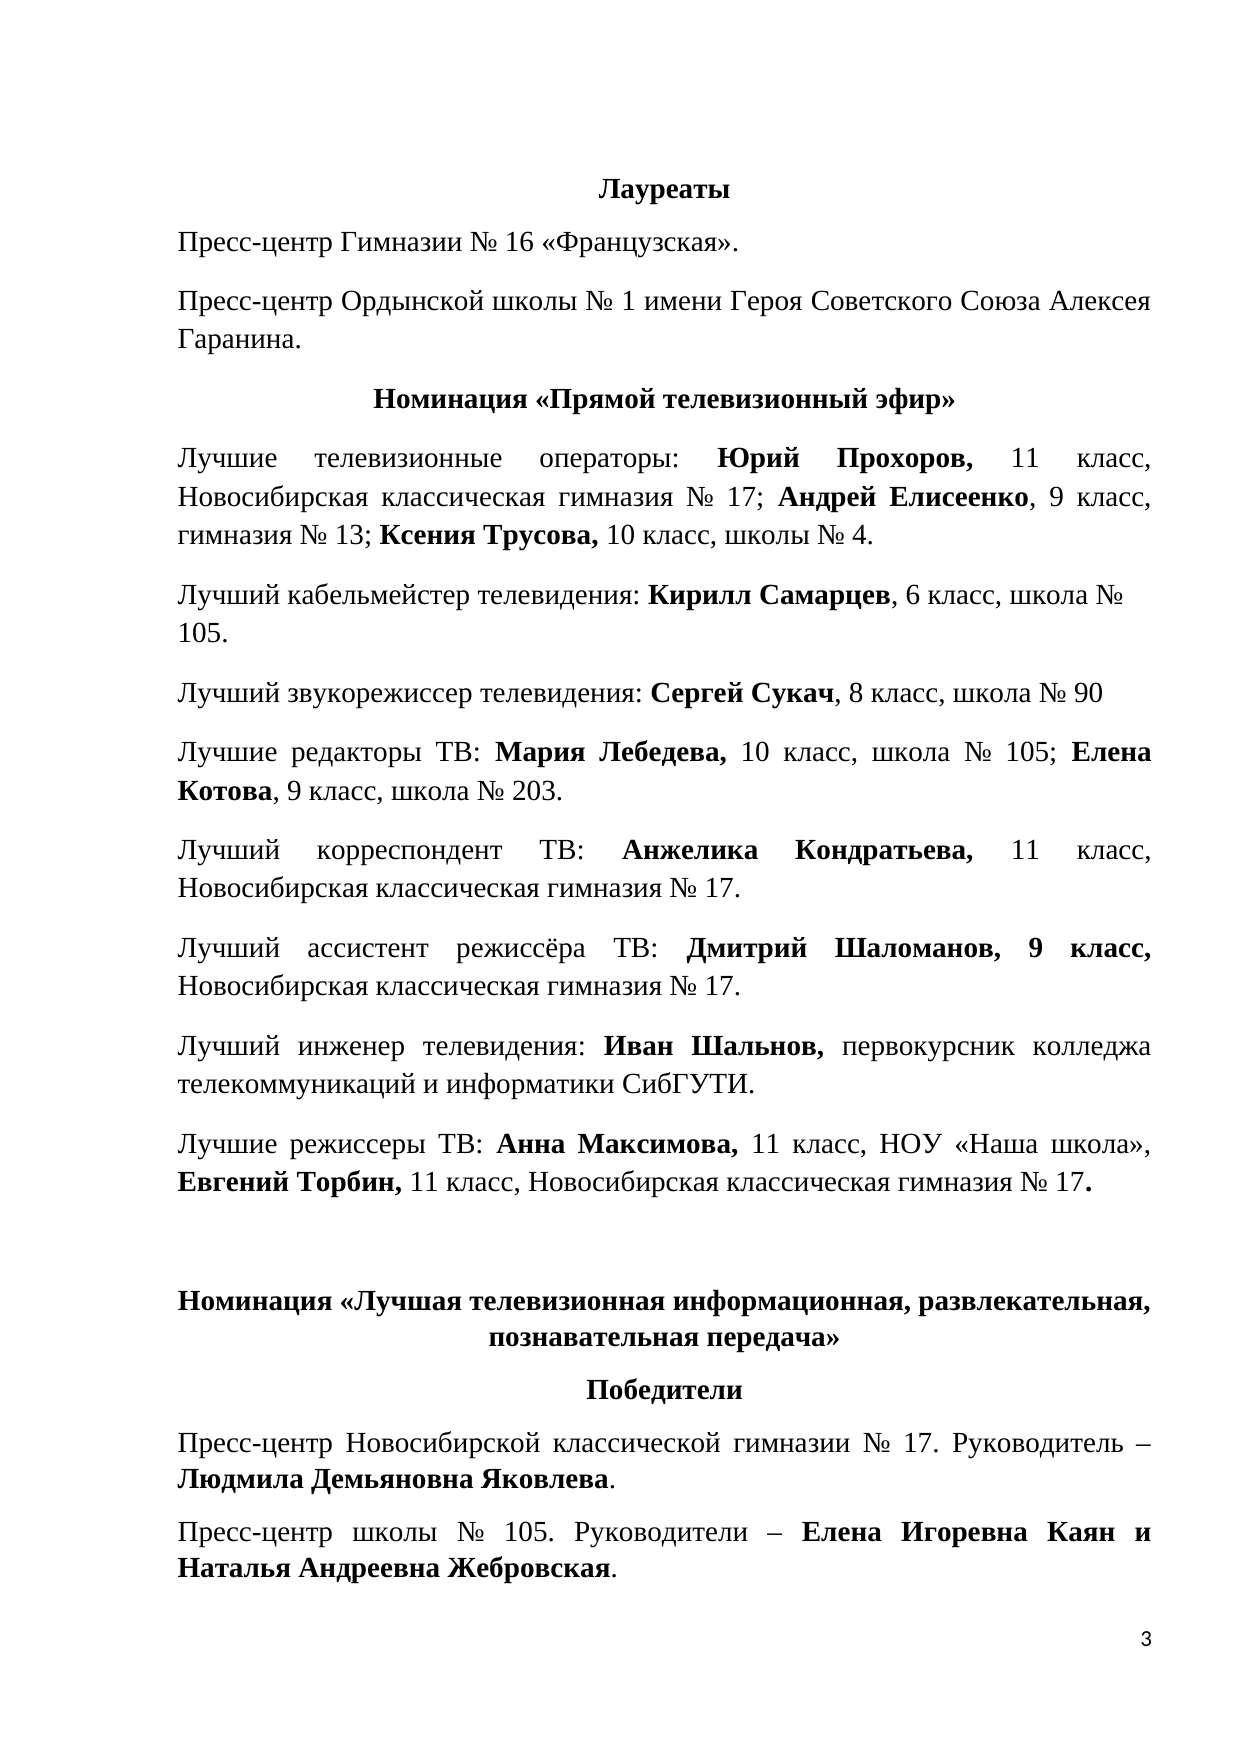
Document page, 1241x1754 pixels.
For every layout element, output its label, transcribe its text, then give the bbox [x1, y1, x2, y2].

text Пресс-центр школы № 105. Руководители – Елена Игоревна Каян и Наталья Андреевна Жебровская. [177, 1514, 1152, 1583]
text Лучший звукорежиссер телевидения: Сергей Сукач, 8 класс, школа № 90 [177, 675, 1152, 708]
text Лучший инженер телевидения: Иван Шальнов, первокурсник колледжа телекоммуникаций и информатики СибГУТИ. [177, 1028, 1152, 1100]
text Лучшие режиссеры ТВ: Анна Максимова, 11 класс, НОУ «Наша школа», Евгений Торбин, 11 класс, Новосибирская классическая гимназия № 17. [177, 1126, 1152, 1198]
text Лучший корреспондент ТВ: Анжелика Кондратьева, 11 класс, Новосибирская классическая гимназия № 17. [177, 832, 1152, 904]
text Лауреаты [177, 171, 1152, 204]
text Лучшие редакторы ТВ: Мария Лебедева, 10 класс, школа № 105; Елена Котова, 9 класс, школа № 203. [177, 734, 1152, 806]
text Номинация «Лучшая телевизионная информационная, развлекательная, познавательная передача» [177, 1283, 1152, 1353]
text Лучший ассистент режиссёра ТВ: Дмитрий Шаломанов, 9 класс, Новосибирская классическая гимназия № 17. [177, 930, 1152, 1002]
text Лучшие телевизионные операторы: Юрий Прохоров, 11 класс, Новосибирская классическая гимназия № 17; Андрей Елисеенко, 9 класс, гимназия № 13; Ксения Трусова, 10 класс, школы № 4. [177, 440, 1152, 551]
text Номинация «Прямой телевизионный эфир» [177, 381, 1152, 414]
text Пресс-центр Гимназии № 16 «Французская». [177, 224, 1152, 257]
text Лучший кабельмейстер телевидения: Кирилл Самарцев, 6 класс, школа № 105. [177, 577, 1152, 649]
text Пресс-центр Ордынской школы № 1 имени Героя Советского Союза Алексея Гаранина. [177, 283, 1152, 355]
text Победители [177, 1372, 1152, 1406]
text Пресс-центр Новосибирской классической гимназии № 17. Руководитель – Людмила Демьяновна Яковлева. [177, 1425, 1152, 1494]
